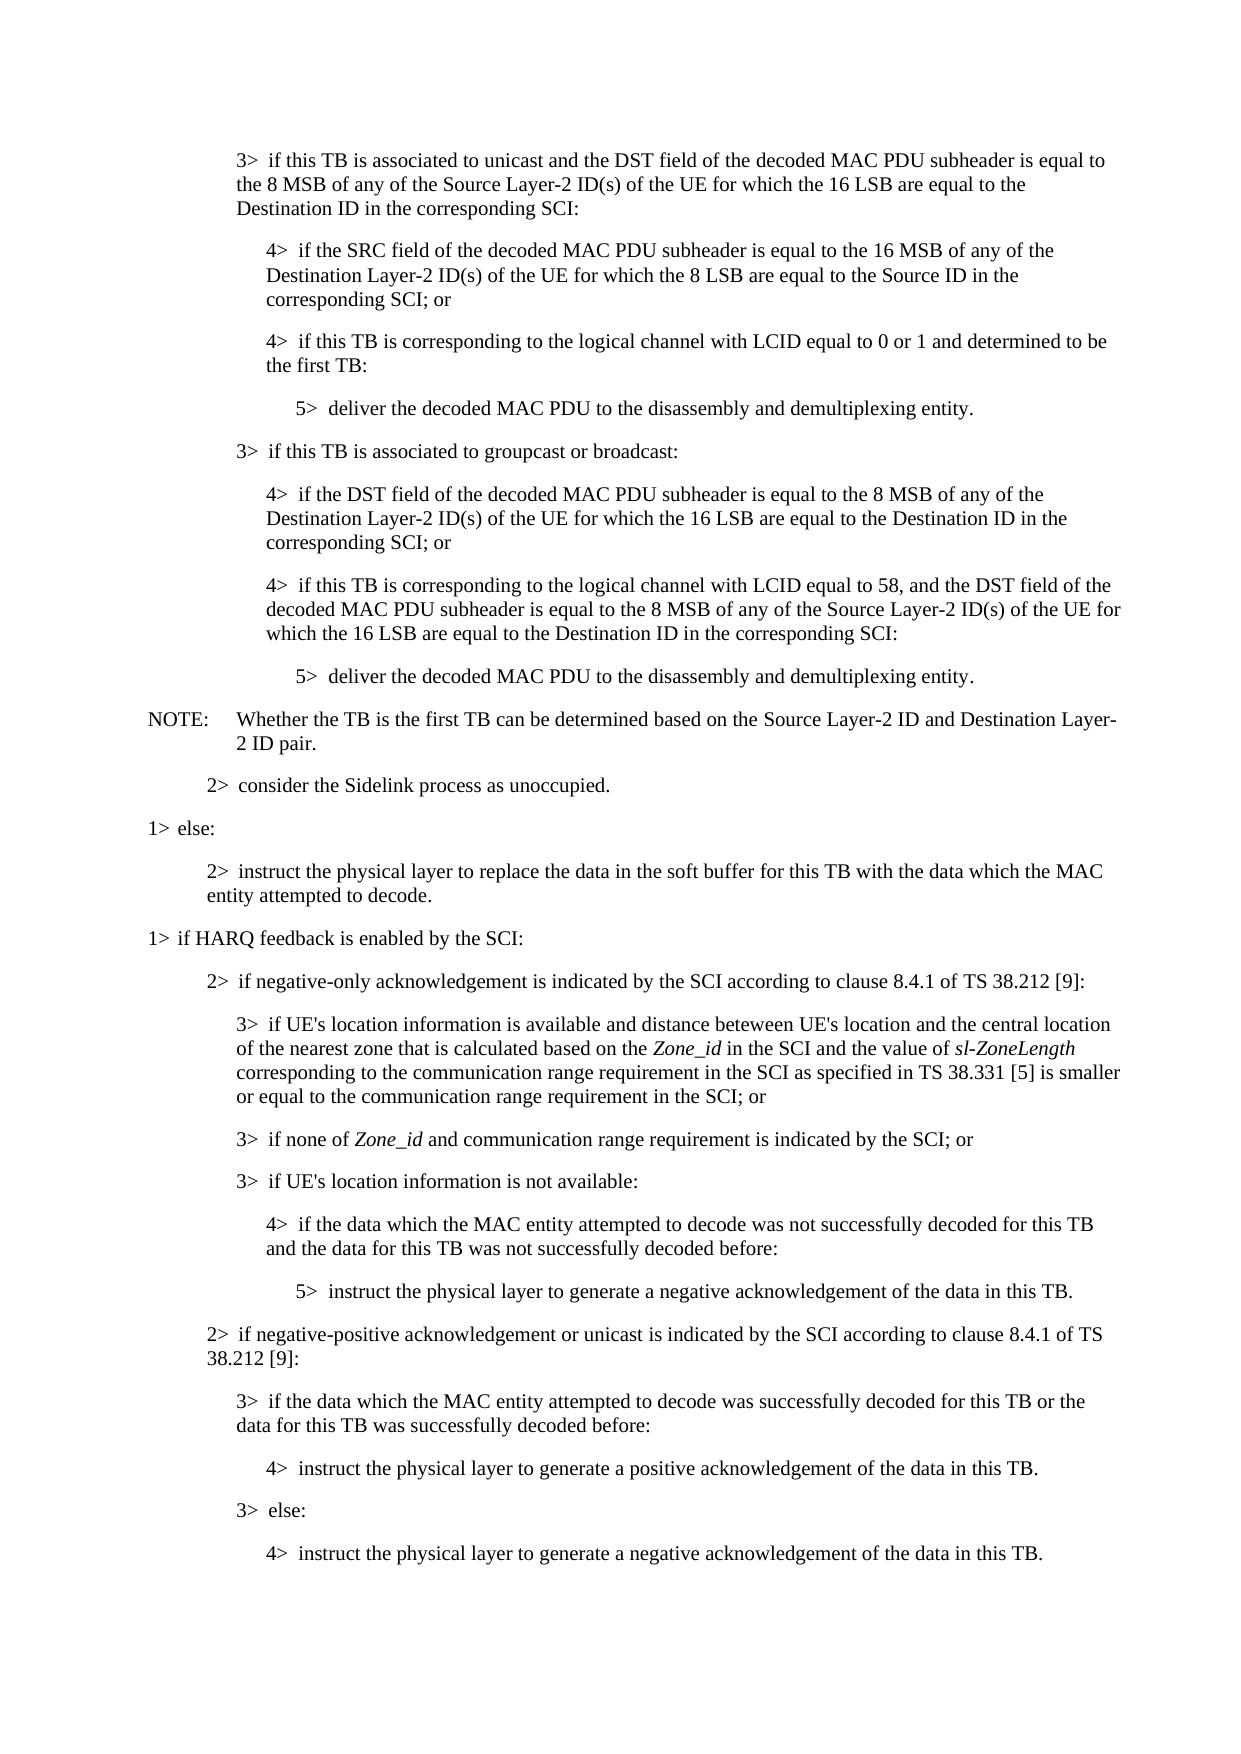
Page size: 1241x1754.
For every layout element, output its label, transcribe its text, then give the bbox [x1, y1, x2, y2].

text 1> else: [148, 816, 1122, 840]
text 3> if this TB is associated to groupcast or broadcast: [236, 439, 1122, 463]
text 2> if negative-only acknowledgement is indicated by the SCI according to clause 8.4.1 of TS 38.212 [9]: [207, 969, 1122, 993]
text 4> if this TB is corresponding to the logical channel with LCID equal to 0 or 1 and determined to be the first TB: [266, 329, 1122, 377]
text 3> else: [236, 1498, 1122, 1522]
text 2> if negative-positive acknowledgement or unicast is indicated by the SCI according to clause 8.4.1 of TS 38.212 [9]: [207, 1322, 1122, 1370]
text 5> deliver the decoded MAC PDU to the disassembly and demultiplexing entity. [295, 664, 1122, 688]
text NOTE: Whether the TB is the first TB can be determined based on the Source Layer-2 ID and Destination Layer-2 ID pair. [148, 707, 1122, 755]
text 4> if the SRC field of the decoded MAC PDU subheader is equal to the 16 MSB of any of the Destination Layer-2 ID(s) of the UE for which the 8 LSB are equal to the Source ID in the corresponding SCI; or [266, 238, 1122, 311]
text 4> instruct the physical layer to generate a negative acknowledgement of the data in this TB. [266, 1541, 1122, 1565]
text 2> consider the Sidelink process as unoccupied. [207, 773, 1122, 797]
text 5> deliver the decoded MAC PDU to the disassembly and demultiplexing entity. [295, 396, 1122, 420]
text 5> instruct the physical layer to generate a negative acknowledgement of the data in this TB. [295, 1279, 1122, 1303]
text 4> if the data which the MAC entity attempted to decode was not successfully decoded for this TB and the data for this TB was not successfully decoded before: [266, 1212, 1122, 1260]
text 2> instruct the physical layer to replace the data in the soft buffer for this TB with the data which the MAC entity attempted to decode. [207, 859, 1122, 907]
text 3> if UE's location information is not available: [236, 1169, 1122, 1193]
text 3> if none of Zone_id and communication range requirement is indicated by the SCI; or [236, 1127, 1122, 1151]
text 4> if the DST field of the decoded MAC PDU subheader is equal to the 8 MSB of any of the Destination Layer-2 ID(s) of the UE for which the 16 LSB are equal to the Destination ID in the corresponding SCI; or [266, 482, 1122, 554]
text 3> if this TB is associated to unicast and the DST field of the decoded MAC PDU subheader is equal to the 8 MSB of any of the Source Layer-2 ID(s) of the UE for which the 16 LSB are equal to the Destination ID in the corresponding SCI: [236, 147, 1122, 220]
text 1> if HARQ feedback is enabled by the SCI: [148, 926, 1122, 950]
text 3> if the data which the MAC entity attempted to decode was successfully decoded for this TB or the data for this TB was successfully decoded before: [236, 1389, 1122, 1437]
text 4> if this TB is corresponding to the logical channel with LCID equal to 58, and the DST field of the decoded MAC PDU subheader is equal to the 8 MSB of any of the Source Layer-2 ID(s) of the UE for which the 16 LSB are equal to the Destination ID in the corresponding SCI: [266, 573, 1122, 645]
text 4> instruct the physical layer to generate a positive acknowledgement of the data in this TB. [266, 1456, 1122, 1480]
text 3> if UE's location information is available and distance beteween UE's location and the central location of the nearest zone that is calculated based on the Zone_id in the SCI and the value of sl-ZoneLength corresponding to the communication range requirement in the SCI as specified in TS 38.331 [5] is smaller or equal to the communication range requirement in the SCI; or [236, 1012, 1122, 1108]
